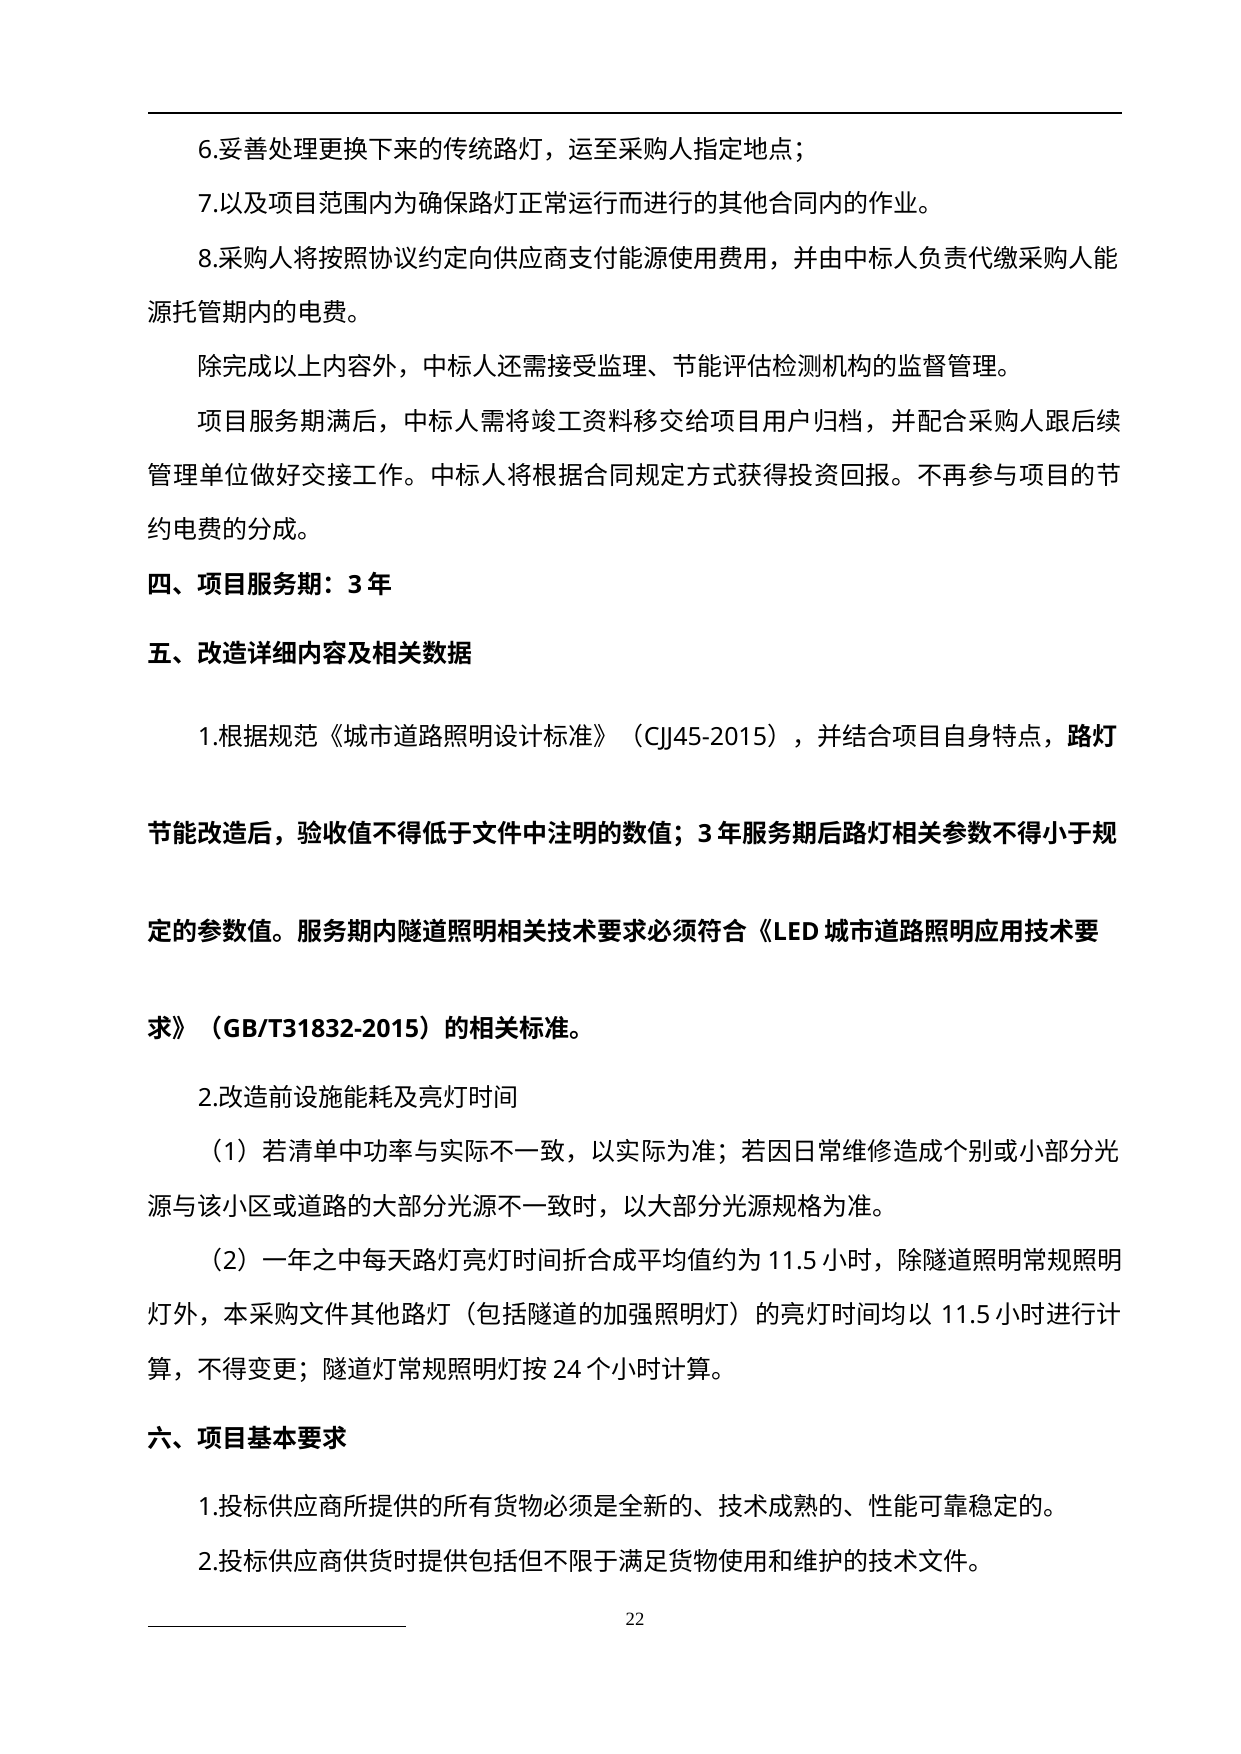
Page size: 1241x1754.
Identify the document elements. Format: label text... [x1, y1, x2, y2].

text 六、项目基本要求 [148, 1404, 1122, 1469]
text 1.根据规范《城市道路照明设计标准》（CJJ45-2015），并结合项目自身特点，路灯节能改造后，验收值不得低于文件中注明的数值；3年服务期后路灯相关参数不得小于规定的参数值。服务期内隧道照明相关技术要求必须符合《LED城市道路照明应用技术要求》（GB/T31832-2015）的相关标准。 [148, 702, 1122, 1059]
text 7.以及项目范围内为确保路灯正常运行而进行的其他合同内的作业。 [148, 184, 1122, 220]
text 2.改造前设施能耗及亮灯时间 [148, 1077, 1122, 1114]
text 6.妥善处理更换下来的传统路灯，运至采购人指定地点； [148, 129, 1122, 166]
text 2.投标供应商供货时提供包括但不限于满足货物使用和维护的技术文件。 [148, 1541, 1122, 1577]
text 1.投标供应商所提供的所有货物必须是全新的、技术成熟的、性能可靠稳定的。 [148, 1487, 1122, 1523]
text 四、项目服务期：3年 [148, 564, 1122, 601]
text 除完成以上内容外，中标人还需接受监理、节能评估检测机构的监督管理。 [148, 347, 1122, 383]
text 五、改造详细内容及相关数据 [148, 619, 1122, 684]
text （1）若清单中功率与实际不一致，以实际为准；若因日常维修造成个别或小部分光源与该小区或道路的大部分光源不一致时，以大部分光源规格为准。 [148, 1132, 1122, 1222]
text 8.采购人将按照协议约定向供应商支付能源使用费用，并由中标人负责代缴采购人能源托管期内的电费。 [148, 238, 1122, 329]
text 项目服务期满后，中标人需将竣工资料移交给项目用户归档，并配合采购人跟后续管理单位做好交接工作。中标人将根据合同规定方式获得投资回报。不再参与项目的节约电费的分成。 [148, 401, 1122, 546]
text （2）一年之中每天路灯亮灯时间折合成平均值约为11.5小时，除隧道照明常规照明灯外，本采购文件其他路灯（包括隧道的加强照明灯）的亮灯时间均以11.5小时进行计算，不得变更；隧道灯常规照明灯按24个小时计算。 [148, 1241, 1122, 1386]
